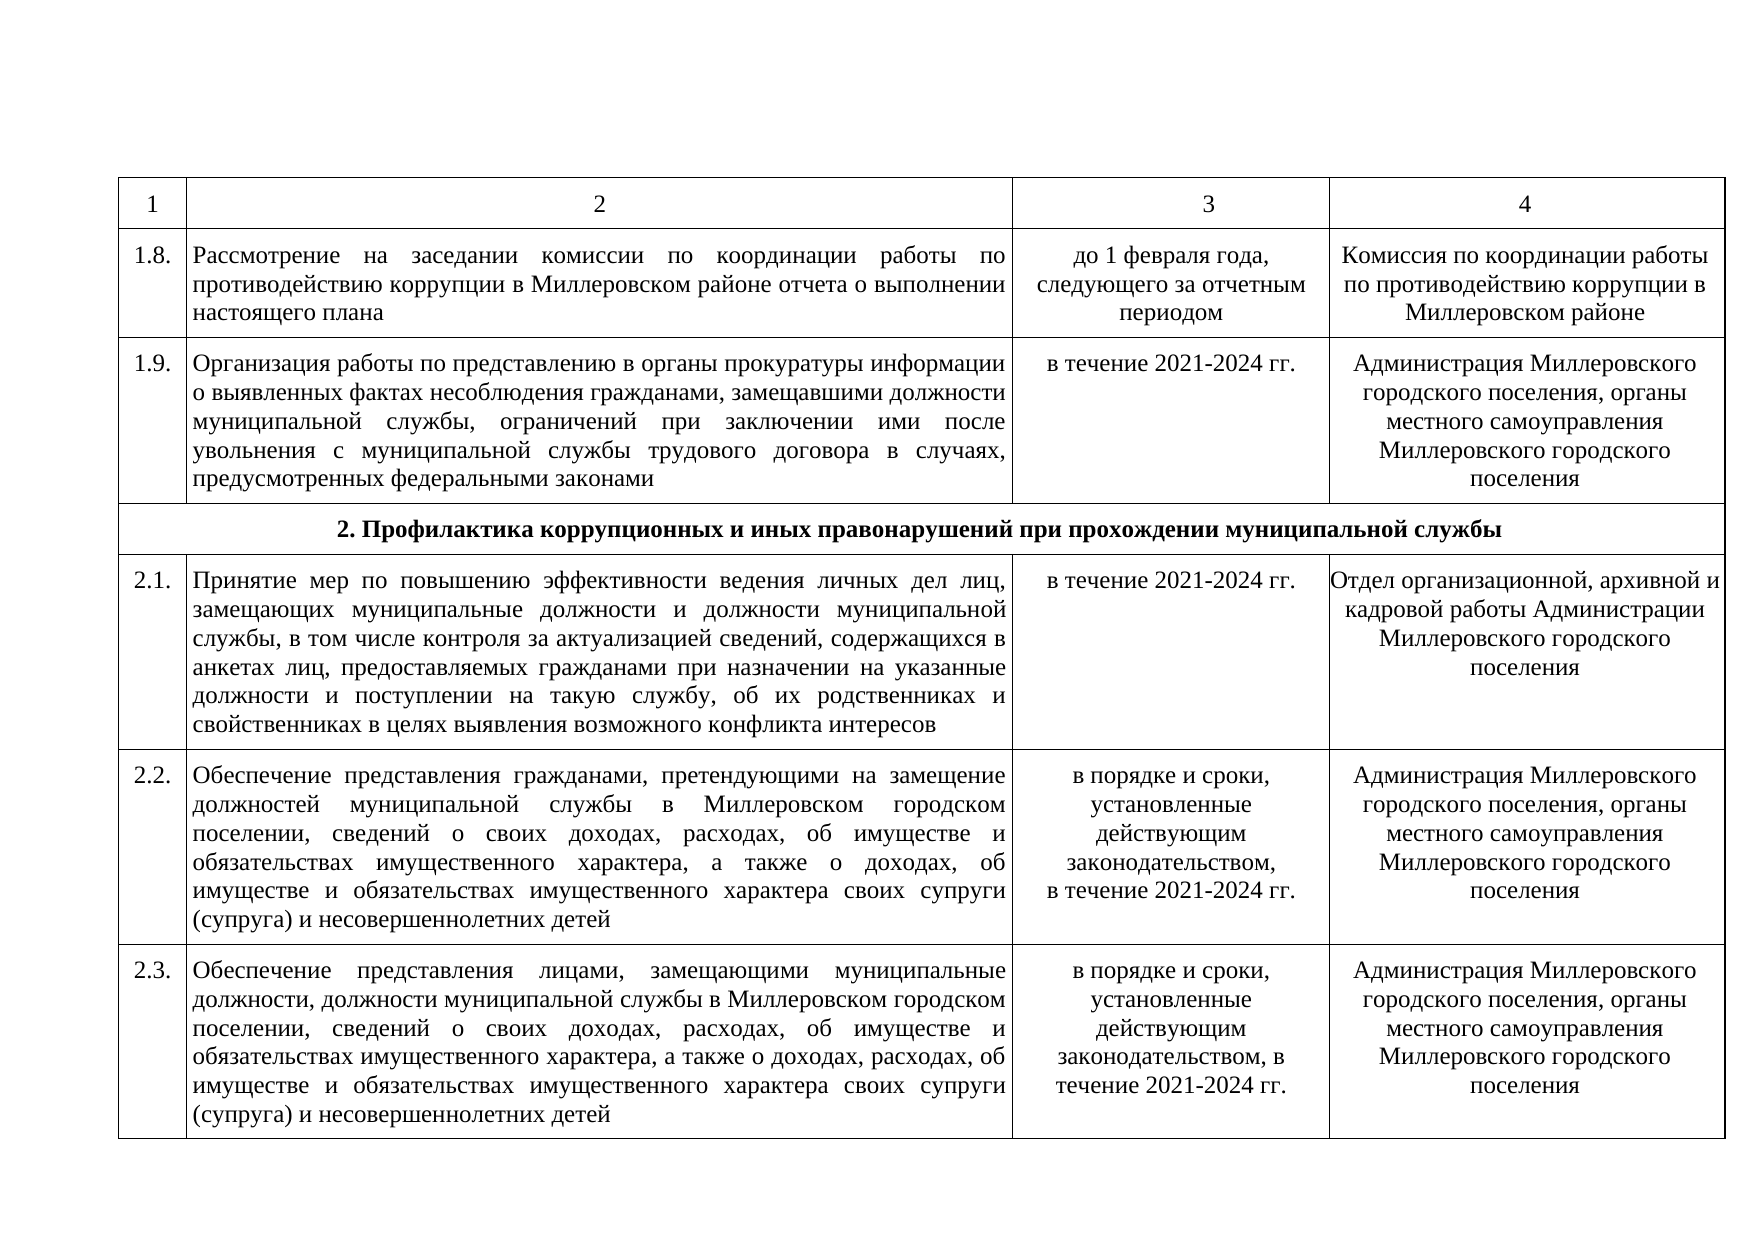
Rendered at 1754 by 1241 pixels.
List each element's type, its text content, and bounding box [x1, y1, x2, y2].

table_cell Обеспечение представления гражданами, претендующими на замещение должностей муниципальной службы в Миллеровском городском поселении, сведений о своих доходах, расходах, об имуществе и обязательствах имущественного характера, а также о доходах, об имуществе и обязательствах имущественного характера своих супруги (супруга) и несовершеннолетних детей [187, 750, 1012, 943]
table_cell 2.1. [119, 555, 186, 749]
table_header 2 [187, 178, 1012, 228]
table_cell Принятие мер по повышению эффективности ведения личных дел лиц, замещающих муниципальные должности и должности муниципальной службы, в том числе контроля за актуализацией сведений, содержащихся в анкетах лиц, предоставляемых гражданами при назначении на указанные должности и поступлении на такую службу, об их родственниках и свойственниках в целях выявления возможного конфликта интересов [187, 555, 1012, 749]
table_cell Рассмотрение на заседании комиссии по координации работы по противодействию коррупции в Миллеровском районе отчета о выполнении настоящего плана [187, 229, 1012, 337]
table_cell 1.9. [119, 338, 186, 503]
table_cell 1.8. [119, 229, 186, 337]
table_cell 2.2. [119, 750, 186, 943]
table_cell в течение 2021-2024 гг. [1013, 555, 1329, 749]
table_cell в порядке и сроки, установленные действующим законодательством, в течение 2021-2024 гг. [1013, 945, 1329, 1138]
table_cell Администрация Миллеровского городского поселения, органы местного самоуправления Миллеровского городского поселения [1330, 750, 1724, 943]
table_cell в течение 2021-2024 гг. [1013, 338, 1329, 503]
table_cell Отдел организационной, архивной и кадровой работы Администрации Миллеровского городского поселения [1330, 555, 1724, 749]
table_cell в порядке и сроки, установленные действующим законодательством, в течение 2021-2024 гг. [1013, 750, 1329, 943]
table_cell Обеспечение представления лицами, замещающими муниципальные должности, должности муниципальной службы в Миллеровском городском поселении, сведений о своих доходах, расходах, об имуществе и обязательствах имущественного характера, а также о доходах, расходах, об имуществе и обязательствах имущественного характера своих супруги (супруга) и несовершеннолетних детей [187, 945, 1012, 1138]
table_cell до 1 февраля года, следующего за отчетным периодом [1013, 229, 1329, 337]
table_cell Комиссия по координации работы по противодействию коррупции в Миллеровском районе [1330, 229, 1724, 337]
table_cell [1330, 945, 1724, 1138]
table_header 3 [1013, 178, 1329, 228]
table_header 1 [119, 178, 186, 228]
table_cell 2. Профилактика коррупционных и иных правонарушений при прохождении муниципальной службы [119, 504, 1724, 554]
table_cell Организация работы по представлению в органы прокуратуры информации о выявленных фактах несоблюдения гражданами, замещавшими должности муниципальной службы, ограничений при заключении ими после увольнения с муниципальной службы трудового договора в случаях, предусмотренных федеральными законами [187, 338, 1012, 503]
table_cell 2.3. [119, 945, 186, 1138]
table_header 4 [1330, 178, 1724, 228]
table_cell Администрация Миллеровского городского поселения, органы местного самоуправления Миллеровского городского поселения [1330, 338, 1724, 503]
